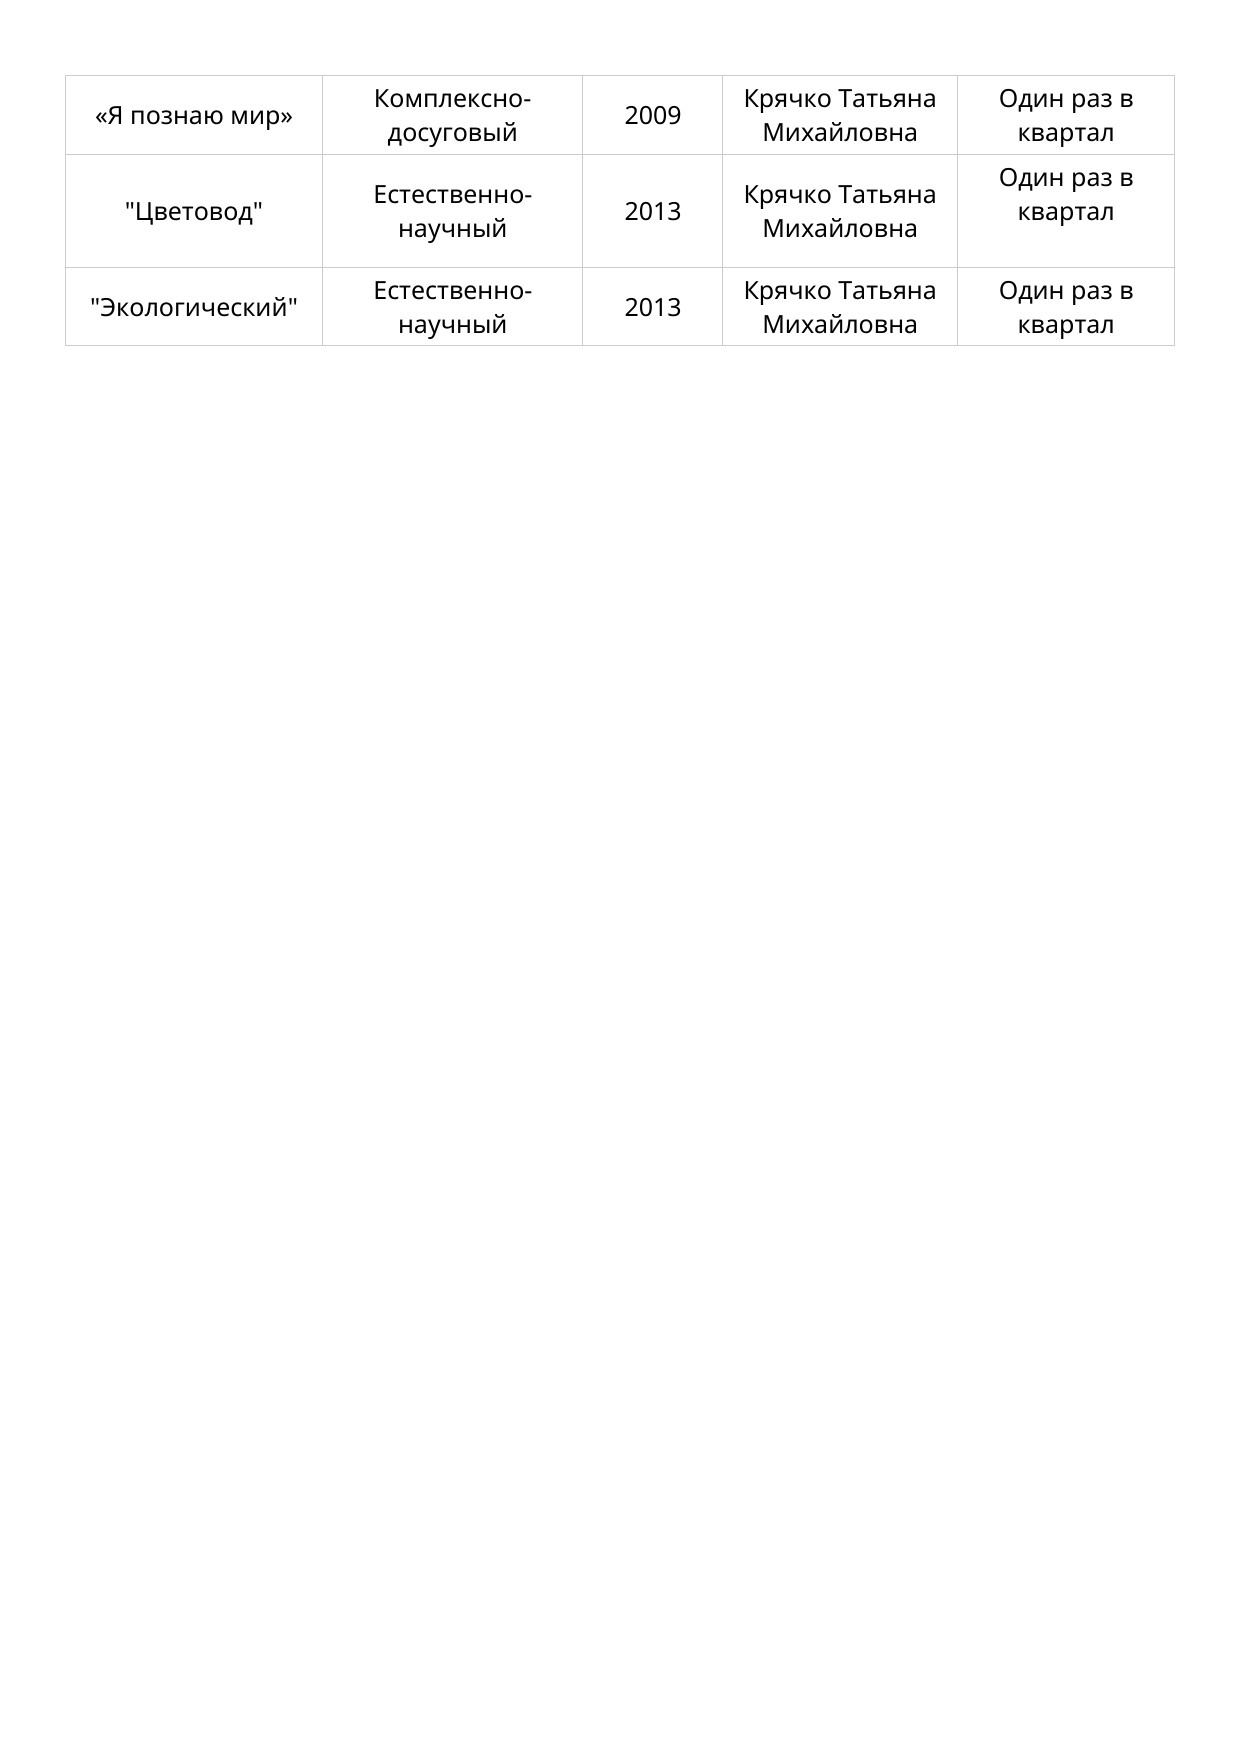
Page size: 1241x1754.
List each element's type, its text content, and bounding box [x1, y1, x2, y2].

table_cell «Я познаю мир» [66, 76, 322, 154]
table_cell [723, 76, 957, 154]
table_cell 2009 [583, 76, 722, 154]
table_cell Естественно-научный [323, 155, 582, 267]
table_cell Крячко Татьяна Михайловна [723, 268, 957, 345]
table_cell "Экологический" [66, 268, 322, 345]
table_cell Крячко Татьяна Михайловна [723, 155, 957, 267]
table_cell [323, 76, 582, 154]
table_cell 2013 [583, 155, 722, 267]
table_cell Естественно-научный [323, 268, 582, 345]
table_cell Один раз в квартал [958, 155, 1174, 267]
table_cell Один раз в квартал [958, 268, 1174, 345]
table_cell Один раз в квартал [958, 76, 1174, 154]
table_cell 2013 [583, 268, 722, 345]
table_cell "Цветовод" [66, 155, 322, 267]
